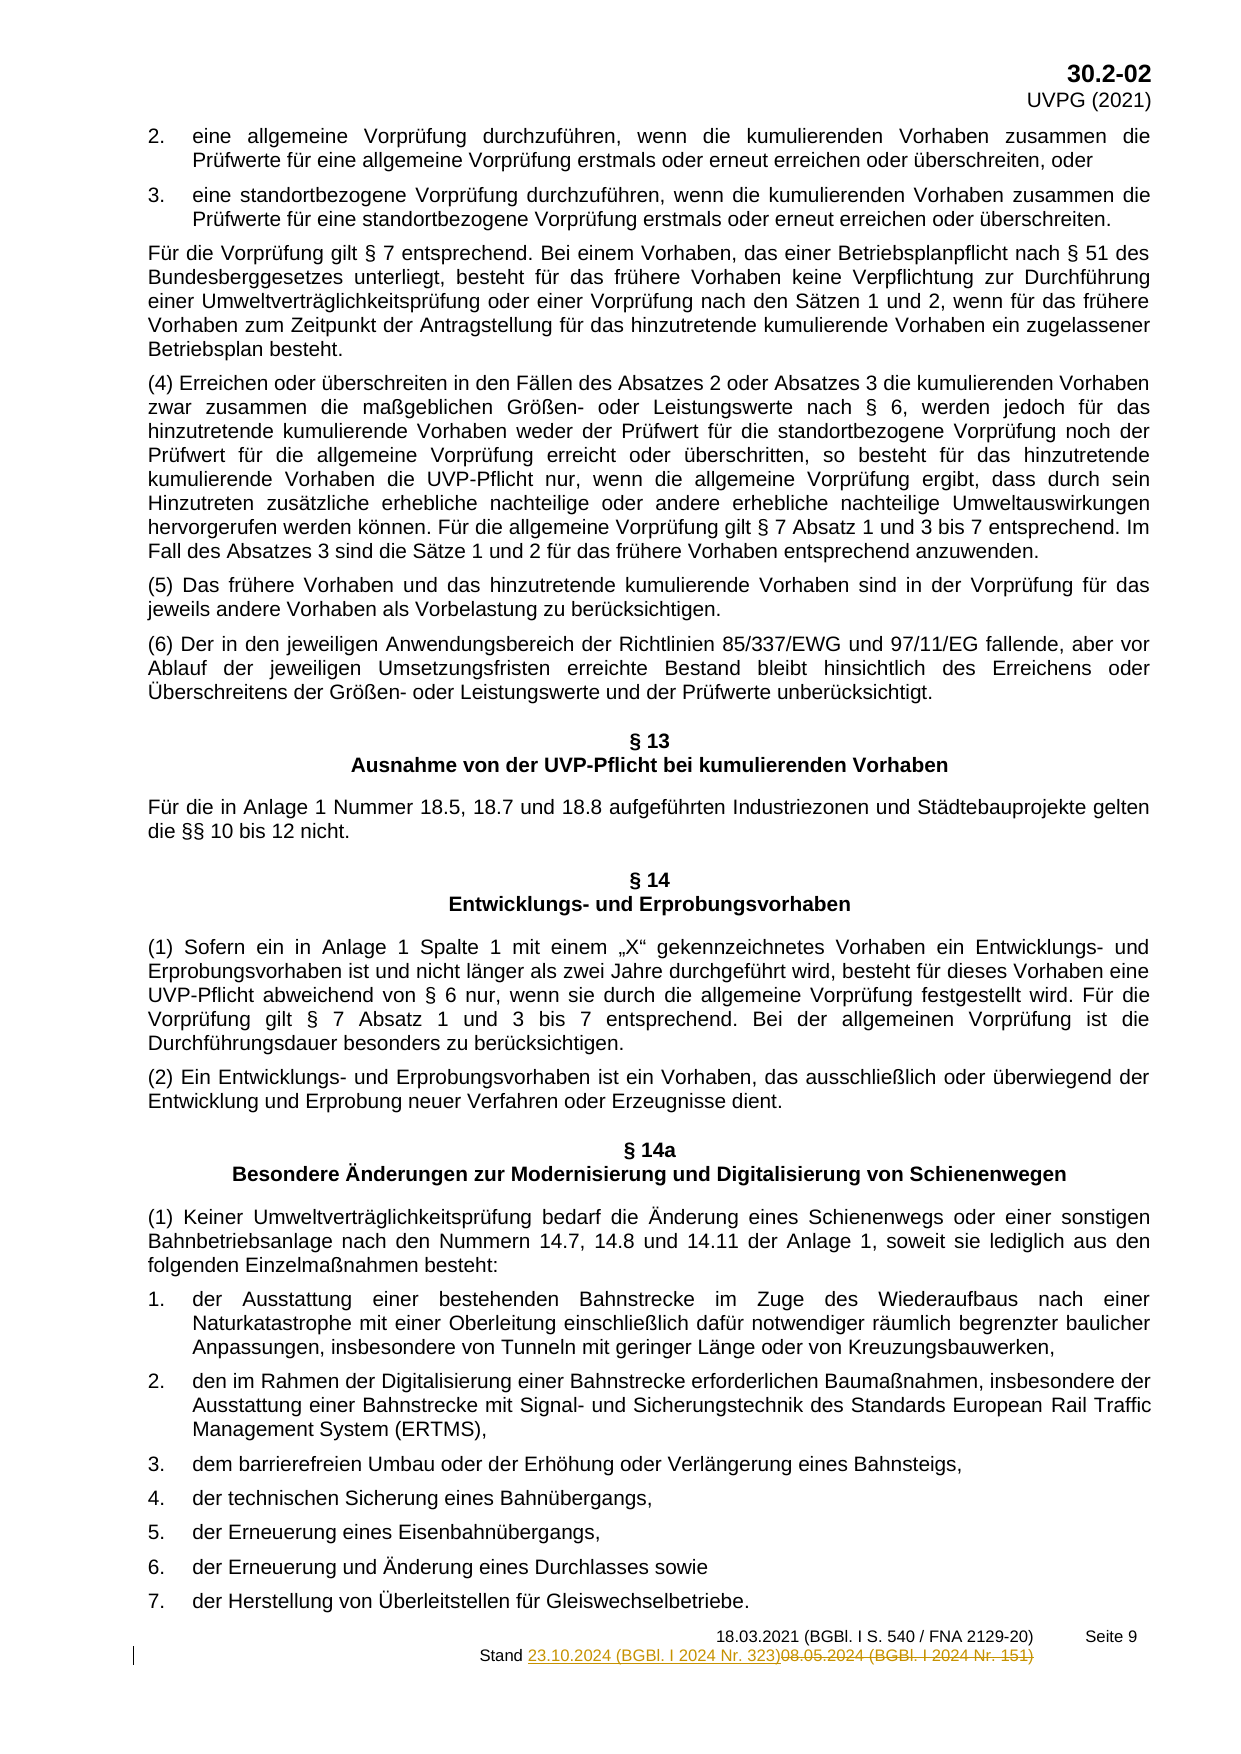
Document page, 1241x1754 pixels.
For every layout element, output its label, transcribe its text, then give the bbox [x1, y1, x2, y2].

text 4. der technischen Sicherung eines Bahnübergangs, [148, 1486, 1152, 1510]
text (5) Das frühere Vorhaben und das hinzutretende kumulierende Vorhaben sind in der Vorprüfung für das jeweils andere Vorhaben als Vorbelastung zu berücksichtigen. [148, 573, 1152, 621]
text (1) Keiner Umweltverträglichkeitsprüfung bedarf die Änderung eines Schienenwegs oder einer sonstigen Bahnbetriebsanlage nach den Nummern 14.7, 14.8 und 14.11 der Anlage 1, soweit sie lediglich aus den folgenden Einzelmaßnahmen besteht: [148, 1204, 1152, 1276]
text 3. eine standortbezogene Vorprüfung durchzuführen, wenn die kumulierenden Vorhaben zusammen die Prüfwerte für eine standortbezogene Vorprüfung erstmals oder erneut erreichen oder überschreiten. [148, 183, 1152, 231]
text 2. eine allgemeine Vorprüfung durchzuführen, wenn die kumulierenden Vorhaben zusammen die Prüfwerte für eine allgemeine Vorprüfung erstmals oder erneut erreichen oder überschreiten, oder [148, 124, 1152, 172]
text Für die in Anlage 1 Nummer 18.5, 18.7 und 18.8 aufgeführten Industriezonen und Städtebauprojekte gelten die §§ 10 bis 12 nicht. [148, 795, 1152, 843]
text 3. dem barrierefreien Umbau oder der Erhöhung oder Verlängerung eines Bahnsteigs, [148, 1451, 1152, 1475]
text 1. der Ausstattung einer bestehenden Bahnstrecke im Zuge des Wiederaufbaus nach einer Naturkatastrophe mit einer Oberleitung einschließlich dafür notwendiger räumlich begrenzter baulicher Anpassungen, insbesondere von Tunneln mit geringer Länge oder von Kreuzungsbauwerken, [148, 1287, 1152, 1359]
text (4) Erreichen oder überschreiten in den Fällen des Absatzes 2 oder Absatzes 3 die kumulierenden Vorhaben zwar zusammen die maßgeblichen Größen- oder Leistungswerte nach § 6, werden jedoch für das hinzutretende kumulierende Vorhaben weder der Prüfwert für die standortbezogene Vorprüfung noch der Prüfwert für die allgemeine Vorprüfung erreicht oder überschritten, so besteht für das hinzutretende kumulierende Vorhaben die UVP-Pflicht nur, wenn die allgemeine Vorprüfung ergibt, dass durch sein Hinzutreten zusätzliche erhebliche nachteilige oder andere erhebliche nachteilige Umweltauswirkungen hervorgerufen werden können. Für die allgemeine Vorprüfung gilt § 7 Absatz 1 und 3 bis 7 entsprechend. Im Fall des Absatzes 3 sind die Sätze 1 und 2 für das frühere Vorhaben entsprechend anzuwenden. [148, 371, 1152, 563]
text (2) Ein Entwicklungs- und Erprobungsvorhaben ist ein Vorhaben, das ausschließlich oder überwiegend der Entwicklung und Erprobung neuer Verfahren oder Erzeugnisse dient. [148, 1065, 1152, 1113]
subtitle § 13 Ausnahme von der UVP-Pflicht bei kumulierenden Vorhaben [148, 728, 1152, 776]
text (1) Sofern ein in Anlage 1 Spalte 1 mit einem „X“ gekennzeichnetes Vorhaben ein Entwicklungs- und Erprobungsvorhaben ist und nicht länger als zwei Jahre durchgeführt wird, besteht für dieses Vorhaben eine UVP-Pflicht abweichend von § 6 nur, wenn sie durch die allgemeine Vorprüfung festgestellt wird. Für die Vorprüfung gilt § 7 Absatz 1 und 3 bis 7 entsprechend. Bei der allgemeinen Vorprüfung ist die Durchführungsdauer besonders zu berücksichtigen. [148, 935, 1152, 1054]
text 6. der Erneuerung und Änderung eines Durchlasses sowie [148, 1554, 1152, 1578]
text (6) Der in den jeweiligen Anwendungsbereich der Richtlinien 85/337/EWG und 97/11/EG fallende, aber vor Ablauf der jeweiligen Umsetzungsfristen erreichte Bestand bleibt hinsichtlich des Erreichens oder Überschreitens der Größen- oder Leistungswerte und der Prüfwerte unberücksichtigt. [148, 632, 1152, 703]
subtitle § 14 Entwicklungs- und Erprobungsvorhaben [148, 868, 1152, 916]
subtitle § 14a Besondere Änderungen zur Modernisierung und Digitalisierung von Schienenwegen [148, 1138, 1152, 1186]
text 2. den im Rahmen der Digitalisierung einer Bahnstrecke erforderlichen Baumaßnahmen, insbesondere der Ausstattung einer Bahnstrecke mit Signal- und Sicherungstechnik des Standards European Rail Traffic Management System (ERTMS), [148, 1369, 1152, 1441]
text 7. der Herstellung von Überleitstellen für Gleiswechselbetriebe. [148, 1589, 1152, 1613]
text 5. der Erneuerung eines Eisenbahnübergangs, [148, 1520, 1152, 1544]
text Für die Vorprüfung gilt § 7 entsprechend. Bei einem Vorhaben, das einer Betriebsplanpflicht nach § 51 des Bundesberggesetzes unterliegt, besteht für das frühere Vorhaben keine Verpflichtung zur Durchführung einer Umweltverträglichkeitsprüfung oder einer Vorprüfung nach den Sätzen 1 und 2, wenn für das frühere Vorhaben zum Zeitpunkt der Antragstellung für das hinzutretende kumulierende Vorhaben ein zugelassener Betriebsplan besteht. [148, 241, 1152, 361]
